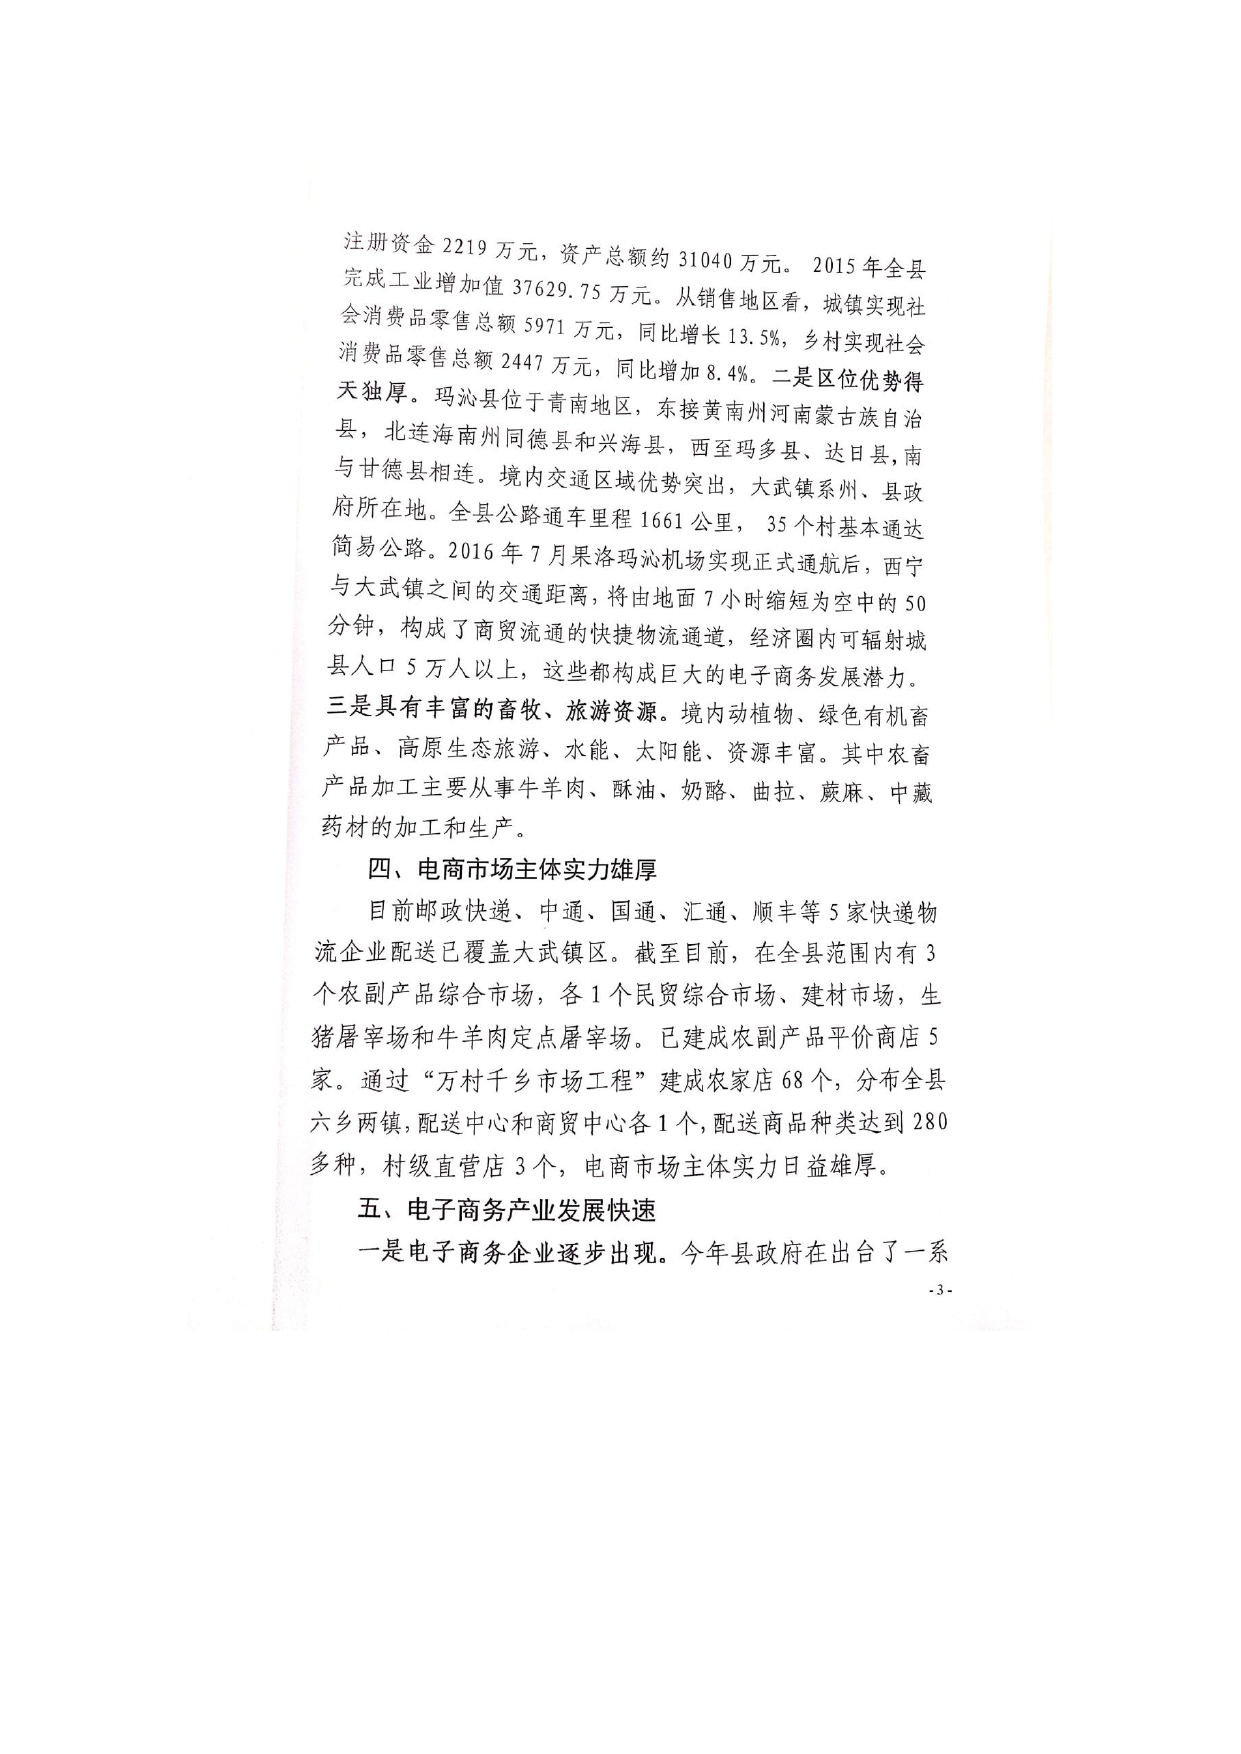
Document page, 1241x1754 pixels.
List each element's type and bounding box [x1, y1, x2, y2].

picture [187, 162, 1053, 1331]
